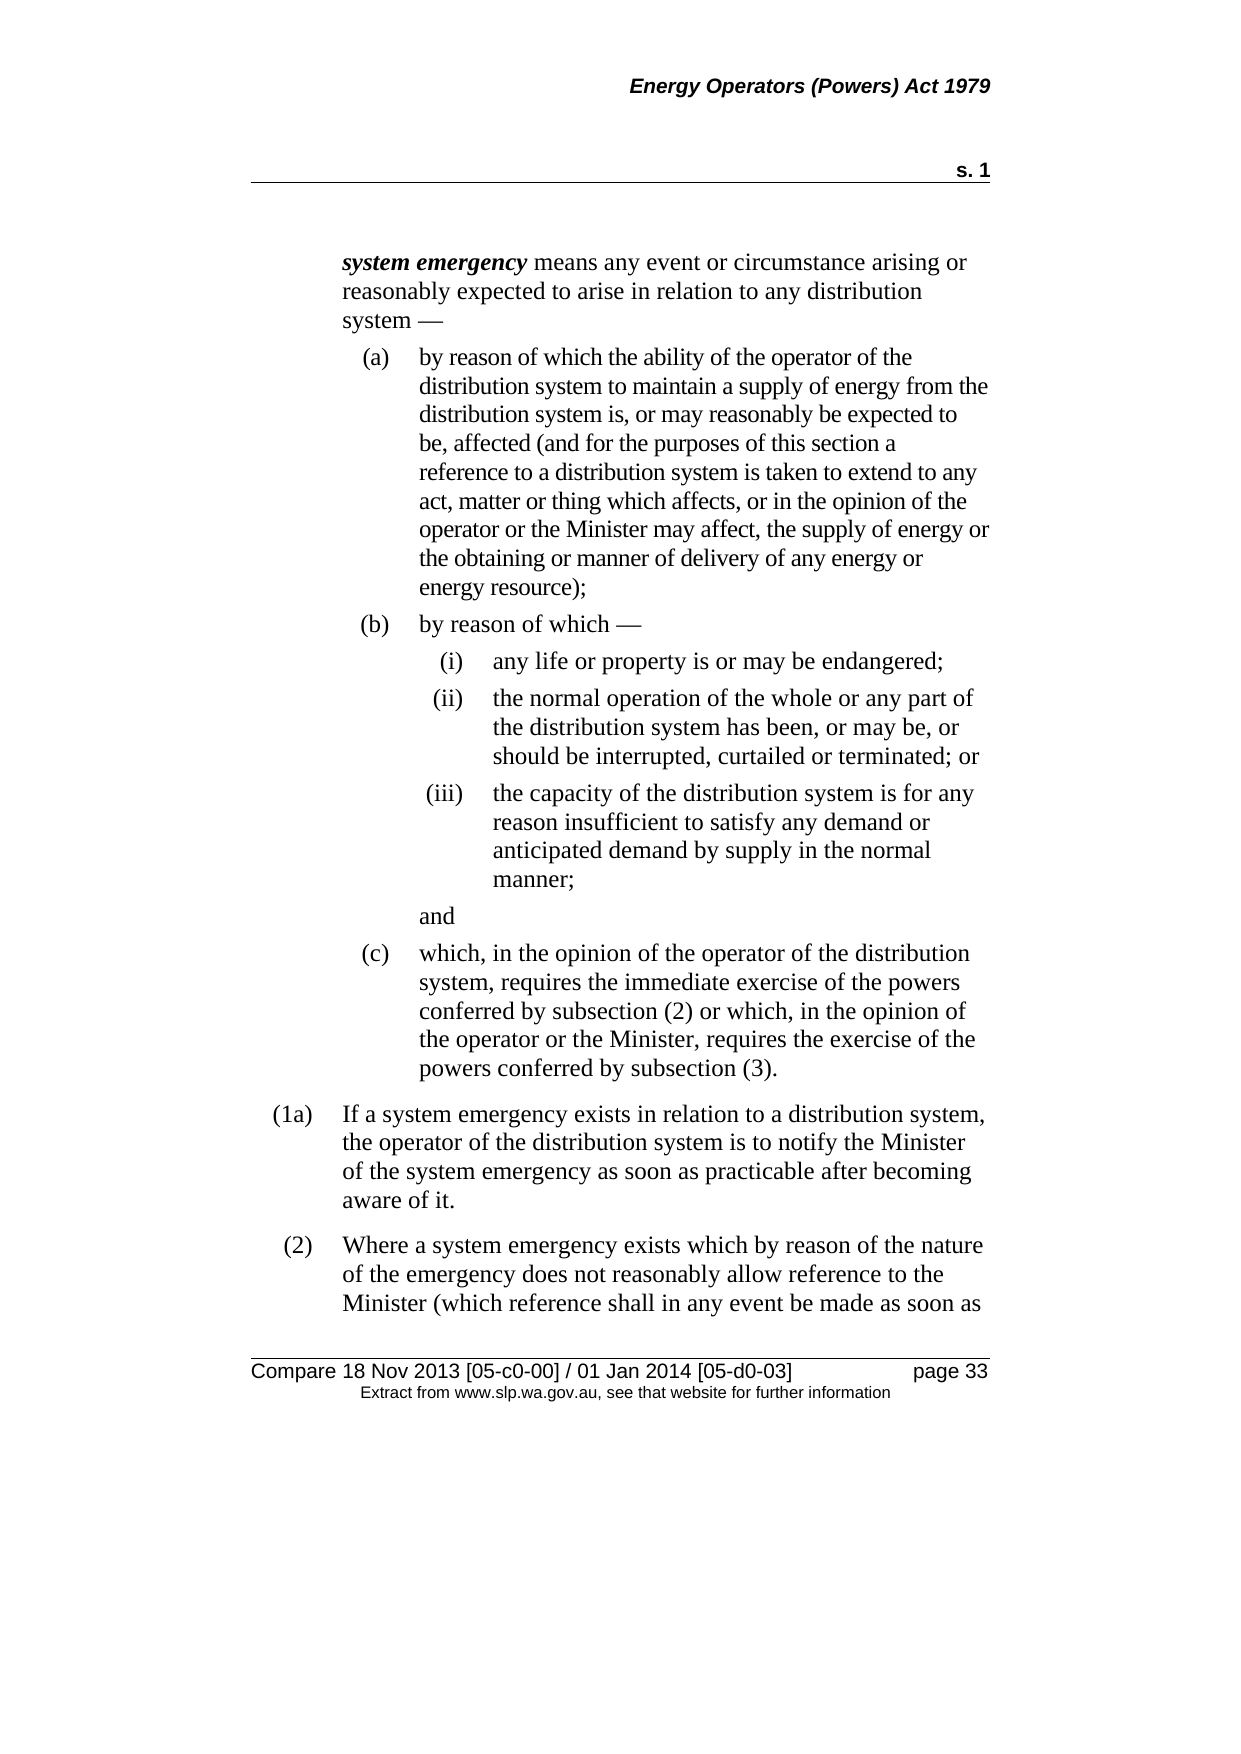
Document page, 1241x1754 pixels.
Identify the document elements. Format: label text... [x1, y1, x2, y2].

text (c) which, in the opinion of the operator of the distribution system, requires the immediate exercise of the powers conferred by subsection (2) or which, in the opinion of the operator or the Minister, requires the exercise of the powers conferred by subsection (3). [251, 938, 990, 1082]
text system emergency means any event or circumstance arising or reasonably expected to arise in relation to any distribution system — [251, 247, 990, 334]
text (ii) the normal operation of the whole or any part of the distribution system has been, or may be, or should be interrupted, curtailed or terminated; or [251, 683, 990, 769]
text (i) any life or property is or may be endangered; [251, 646, 990, 675]
text (iii) the capacity of the distribution system is for any reason insufficient to satisfy any demand or anticipated demand by supply in the normal manner; [251, 778, 990, 893]
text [251, 1230, 990, 1317]
text and [251, 901, 990, 930]
text (a) by reason of which the ability of the operator of the distribution system to maintain a supply of energy from the distribution system is, or may reasonably be expected to be, affected (and for the purposes of this section a reference to a distribution system is taken to extend to any act, matter or thing which affects, or in the opinion of the operator or the Minister may affect, the supply of energy or the obtaining or manner of delivery of any energy or energy resource); [251, 342, 990, 601]
text (1a) If a system emergency exists in relation to a distribution system, the operator of the distribution system is to notify the Minister of the system emergency as soon as practicable after becoming aware of it. [251, 1099, 990, 1214]
text (b) by reason of which — [251, 609, 990, 638]
